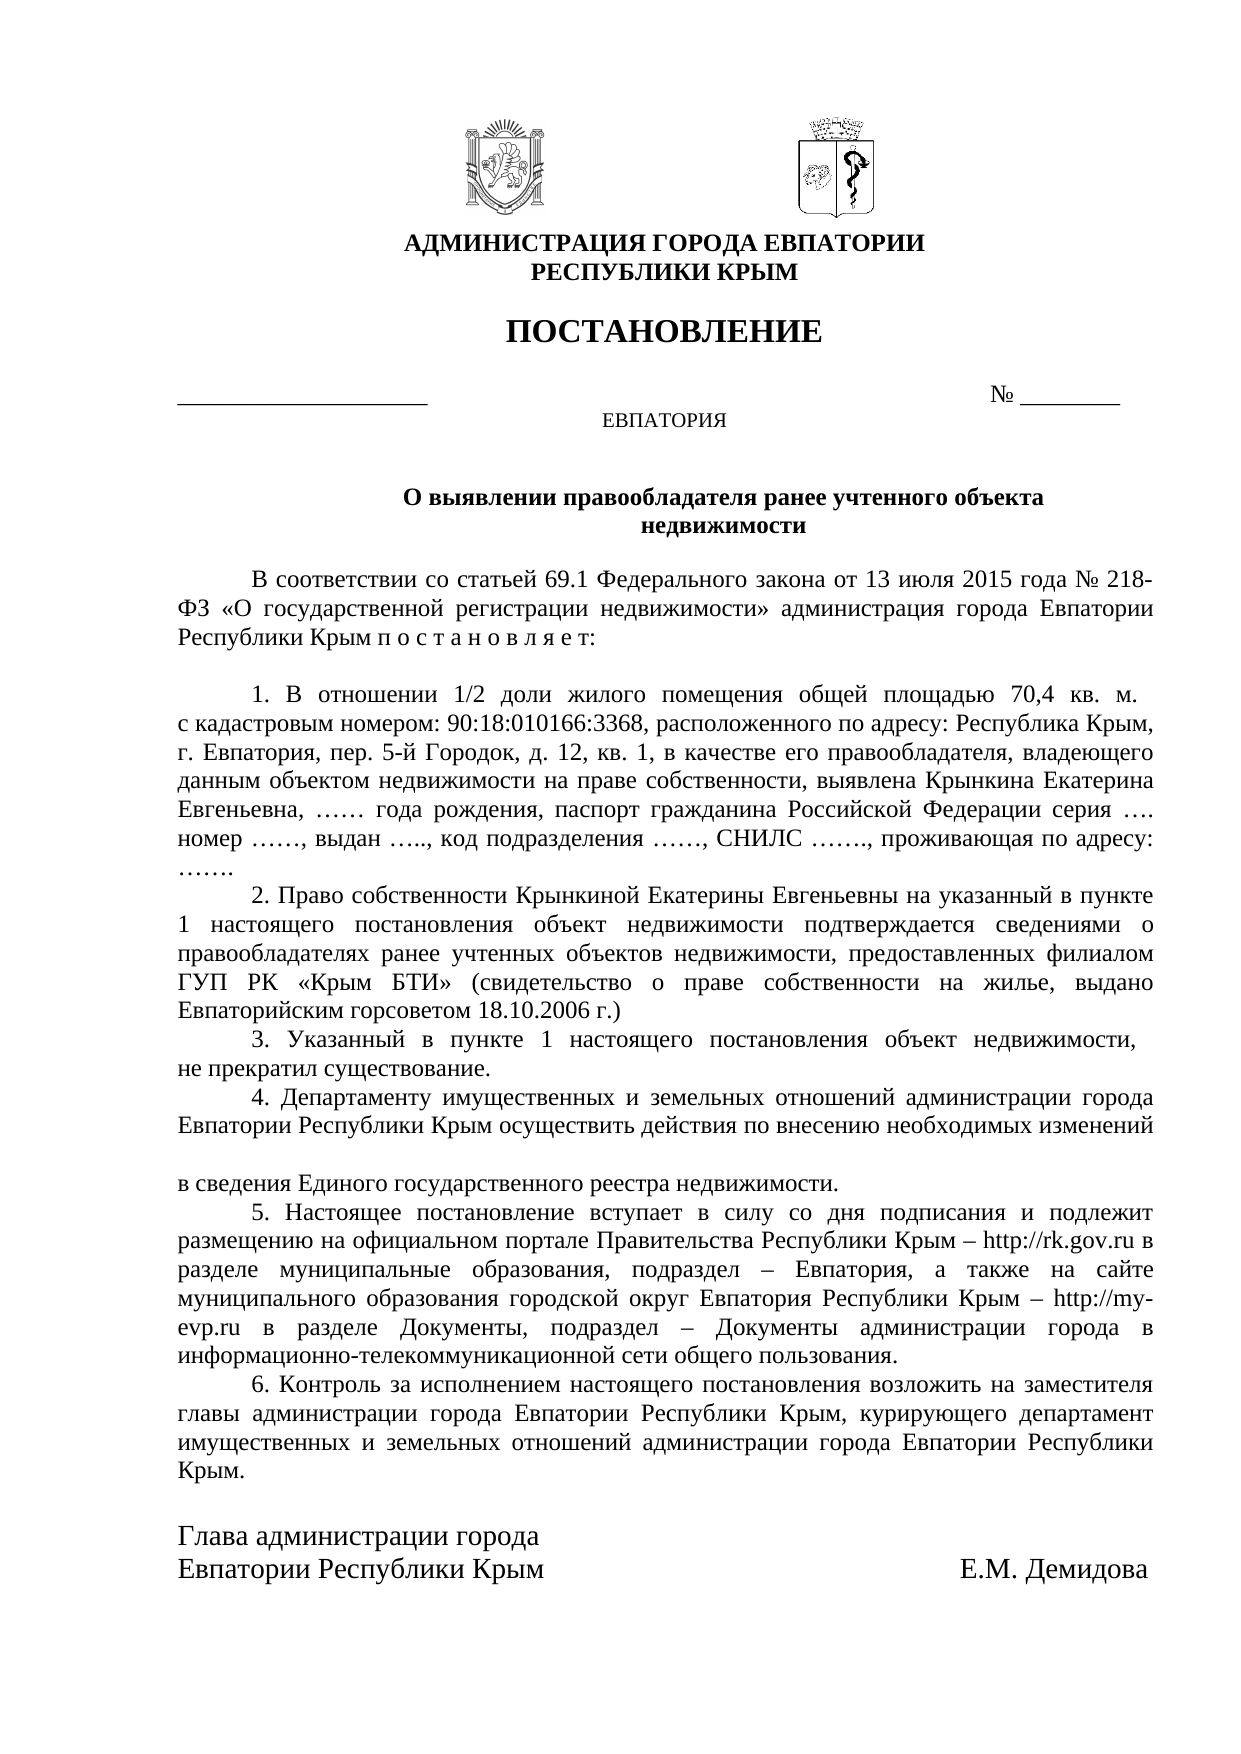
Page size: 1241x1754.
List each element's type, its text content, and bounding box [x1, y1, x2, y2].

text 5. Настоящее постановление вступает в силу со дня подписания и подлежит размещению на официальном портале Правительства Республики Крым – http://rk.gov.ru в разделе муниципальные образования, подраздел – Евпатория, а также на сайте муниципального образования городской округ Евпатория Республики Крым – http://my-evp.ru в разделе Документы, подраздел – Документы администрации города в информационно-телекоммуникационной сети общего пользования. [177, 1197, 1154, 1369]
text 1. В отношении 1/2 доли жилого помещения общей площадью 70,4 кв. м. с кадастровым номером: 90:18:010166:3368, расположенного по адресу: Республика Крым, г. Евпатория, пер. 5-й Городок, д. 12, кв. 1, в качестве его правообладателя, владеющего данным объектом недвижимости на праве собственности, выявлена Крынкина Екатерина Евгеньевна, …… года рождения, паспорт гражданина Российской Федерации серия …. номер ……, выдан ….., код подразделения ……, СНИЛС ……., проживающая по адресу: ……. [177, 679, 1154, 880]
text ЕВПАТОРИЯ [177, 407, 1152, 432]
picture [798, 117, 874, 218]
text Глава администрации города [177, 1518, 1152, 1551]
text АДМИНИСТРАЦИЯ ГОРОДА ЕВПАТОРИИ [177, 228, 1152, 257]
text 6. Контроль за исполнением настоящего постановления возложить на заместителя главы администрации города Евпатории Республики Крым, курирующего департамент имущественных и земельных отношений администрации города Евпатории Республики Крым. [177, 1369, 1154, 1484]
text ____________________ № ________ [177, 379, 1152, 407]
text О выявлении правообладателя ранее учтенного объекта недвижимости [354, 482, 1092, 539]
text РЕСПУБЛИКИ КРЫМ [177, 257, 1152, 286]
text Евпатории Республики Крым Е.М. Демидова [177, 1551, 1152, 1585]
text В соответствии со статьей 69.1 Федерального закона от 13 июля 2015 года № 218-ФЗ «О государственной регистрации недвижимости» администрация города Евпатории Республики Крым п о с т а н о в л я е т: [177, 564, 1154, 650]
text ПОСТАНОВЛЕНИЕ [177, 311, 1152, 349]
text 3. Указанный в пункте 1 настоящего постановления объект недвижимости, не прекратил существование. [177, 1024, 1154, 1082]
text 2. Право собственности Крынкиной Екатерины Евгеньевны на указанный в пункте 1 настоящего постановления объект недвижимости подтверждается сведениями о правообладателях ранее учтенных объектов недвижимости, предоставленных филиалом ГУП РК «Крым БТИ» (свидетельство о праве собственности на жилье, выдано Евпаторийским горсоветом 18.10.2006 г.) [177, 880, 1154, 1024]
text 4. Департаменту имущественных и земельных отношений администрации города Евпатории Республики Крым осуществить действия по внесению необходимых изменений в сведения Единого государственного реестра недвижимости. [177, 1082, 1154, 1197]
